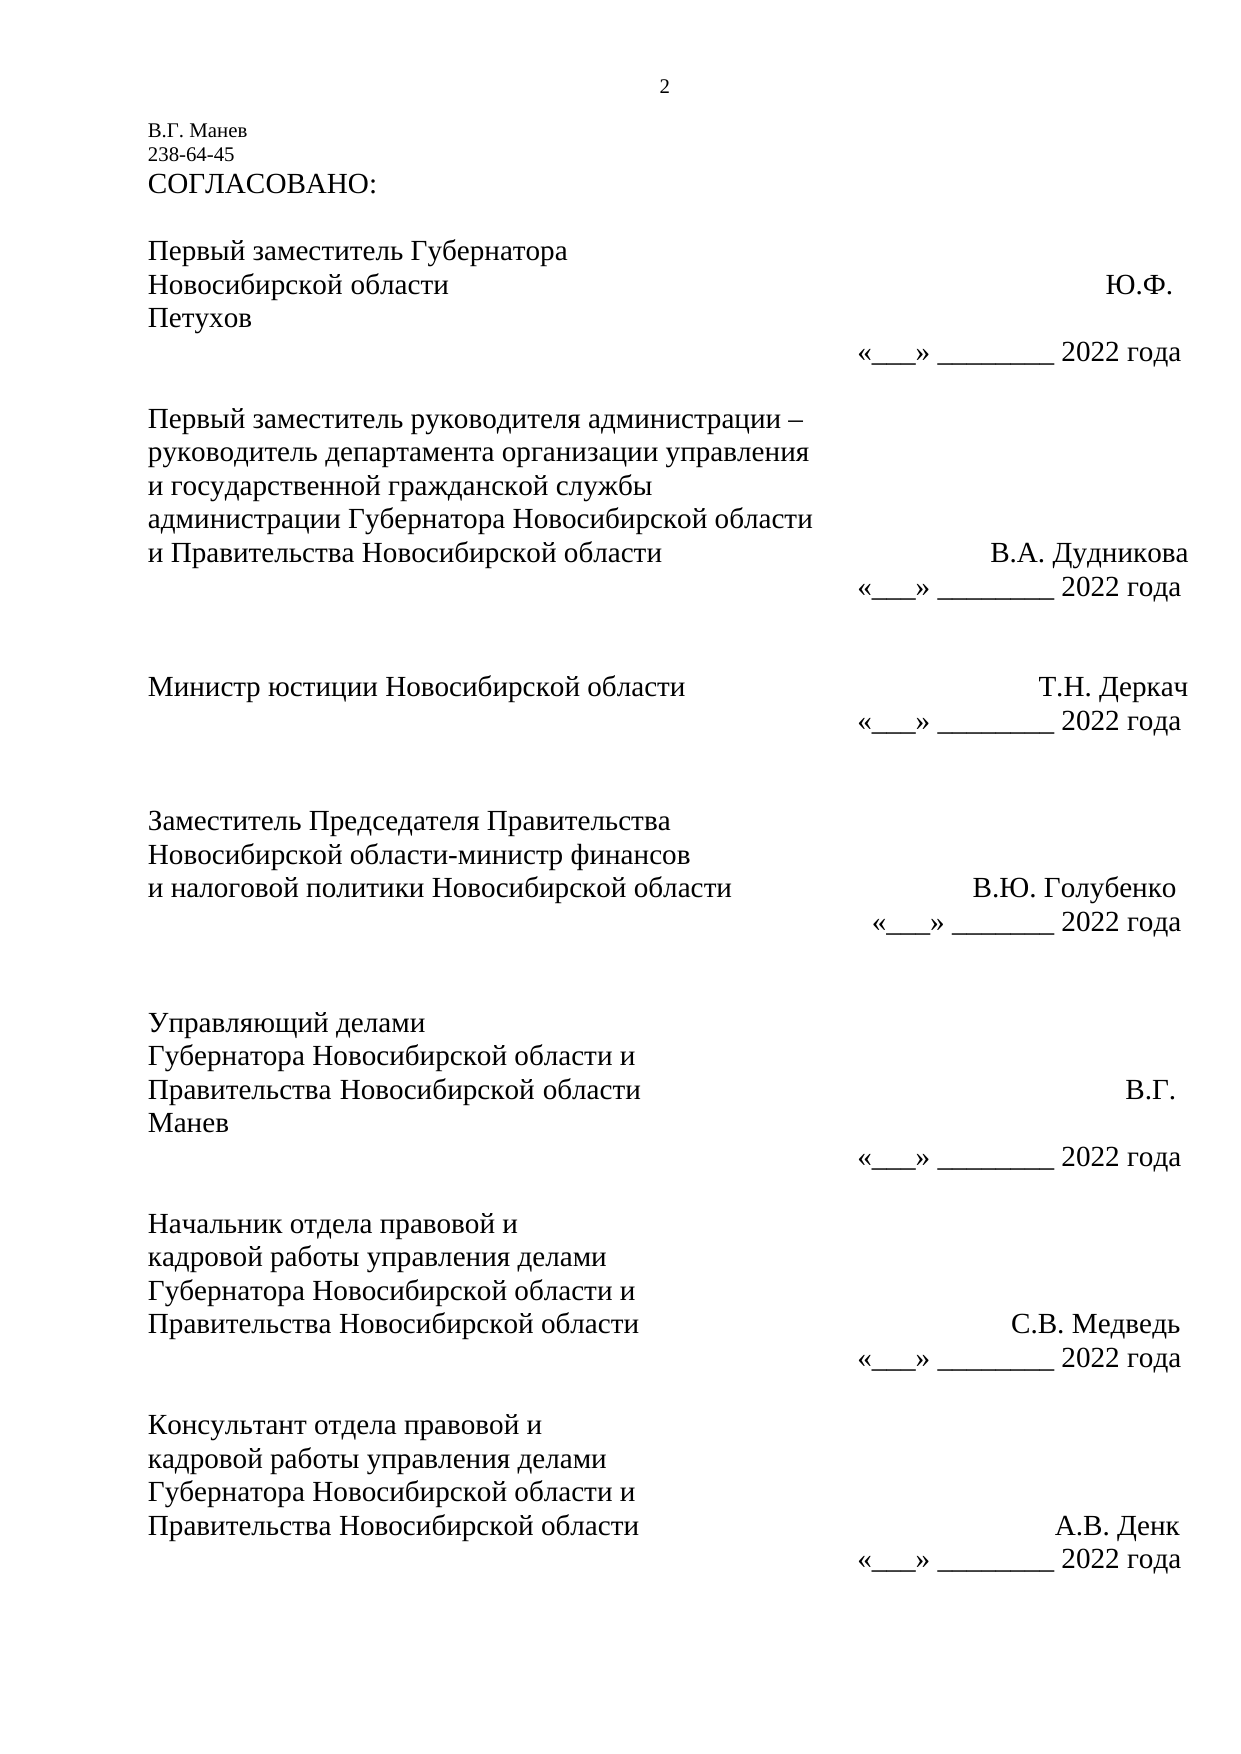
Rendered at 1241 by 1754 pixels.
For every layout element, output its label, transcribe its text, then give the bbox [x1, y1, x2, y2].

text Начальник отдела правовой и [148, 1206, 1181, 1239]
text и государственной гражданской службы [148, 468, 1181, 502]
text Управляющий делами [148, 1005, 1181, 1038]
text «___» ________ 2022 года [148, 569, 1181, 602]
text «___» ________ 2022 года [148, 1541, 1181, 1575]
text руководитель департамента организации управления [148, 434, 1181, 468]
text Новосибирской области Ю.Ф. Петухов [148, 267, 1181, 334]
text В.Г. Манев [148, 118, 1181, 142]
text кадровой работы управления делами [148, 1239, 1181, 1273]
text «___» ________ 2022 года [148, 334, 1181, 367]
text «___» ________ 2022 года [148, 1340, 1181, 1374]
text Министр юстиции Новосибирской области Т.Н. Деркач [148, 669, 1196, 703]
text Правительства Новосибирской области А.В. Денк [148, 1508, 1181, 1541]
text «___» ________ 2022 года [148, 703, 1181, 736]
text кадровой работы управления делами [148, 1441, 1181, 1474]
text СОГЛАСОВАНО: [148, 166, 1181, 200]
text Губернатора Новосибирской области и [148, 1038, 1181, 1072]
text Губернатора Новосибирской области и [148, 1474, 1181, 1508]
text Консультант отдела правовой и [148, 1407, 1181, 1441]
text Губернатора Новосибирской области и [148, 1273, 1181, 1307]
text «___» _______ 2022 года [148, 904, 1181, 938]
text Правительства Новосибирской области В.Г. Манев [148, 1072, 1181, 1139]
text и Правительства Новосибирской области В.А. Дудникова [148, 535, 1196, 569]
text Первый заместитель руководителя администрации – [148, 401, 1181, 434]
text Правительства Новосибирской области С.В. Медведь [148, 1307, 1181, 1340]
text Заместитель Председателя Правительства [148, 803, 1181, 837]
text администрации Губернатора Новосибирской области [148, 502, 1181, 535]
text и налоговой политики Новосибирской области В.Ю. Голубенко [148, 871, 1181, 904]
text Первый заместитель Губернатора [148, 233, 1181, 267]
text «___» ________ 2022 года [148, 1139, 1181, 1172]
text 238-64-45 [148, 142, 1181, 166]
text Новосибирской области-министр финансов [148, 837, 1181, 871]
